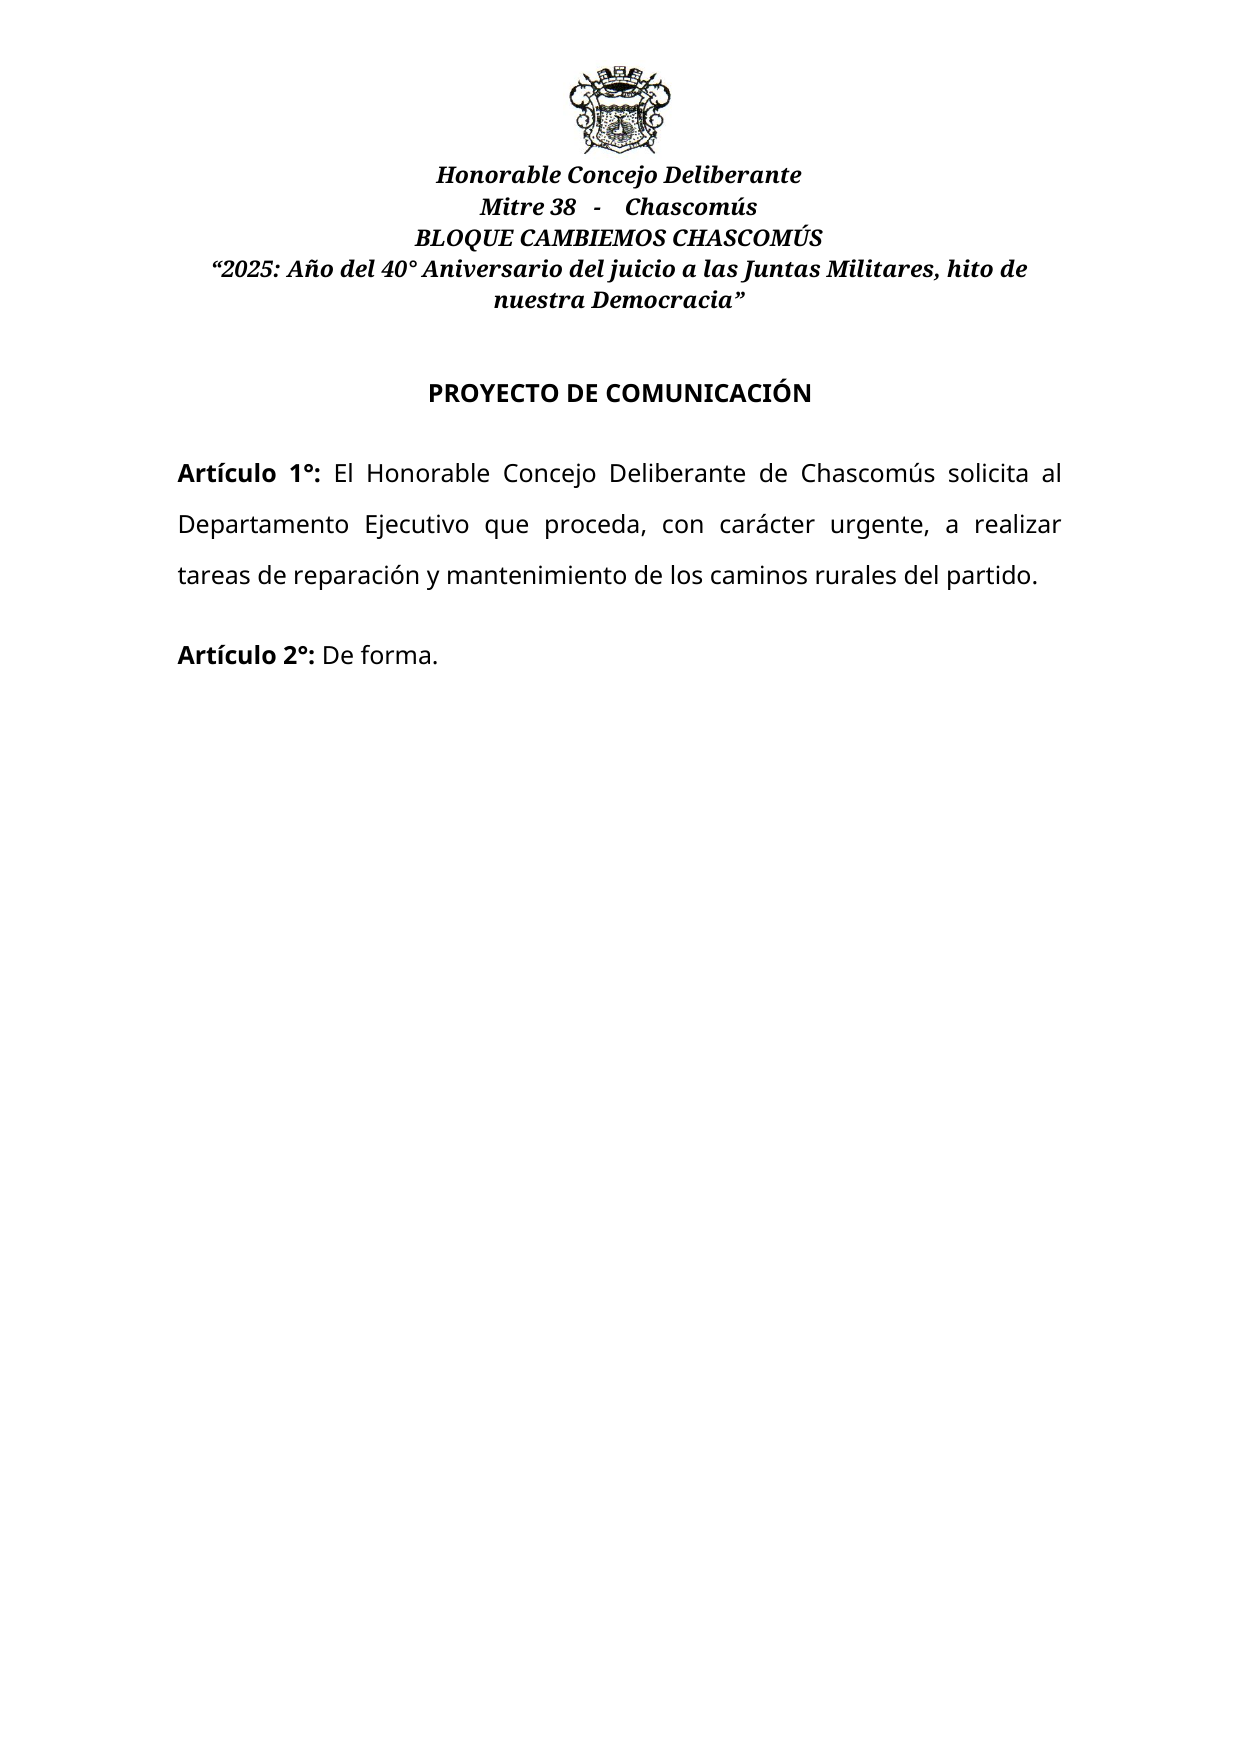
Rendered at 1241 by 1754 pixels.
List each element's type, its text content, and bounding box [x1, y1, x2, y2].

picture [563, 60, 678, 160]
text Artículo 2°: De forma. [177, 638, 1063, 672]
text Artículo 1°: El Honorable Concejo Deliberante de Chascomús solicita al Departamento Ejecutivo que proceda, con carácter urgente, a realizar tareas de reparación y mantenimiento de los caminos rurales del partido. [177, 456, 1063, 592]
text PROYECTO DE COMUNICACIÓN [177, 376, 1063, 409]
